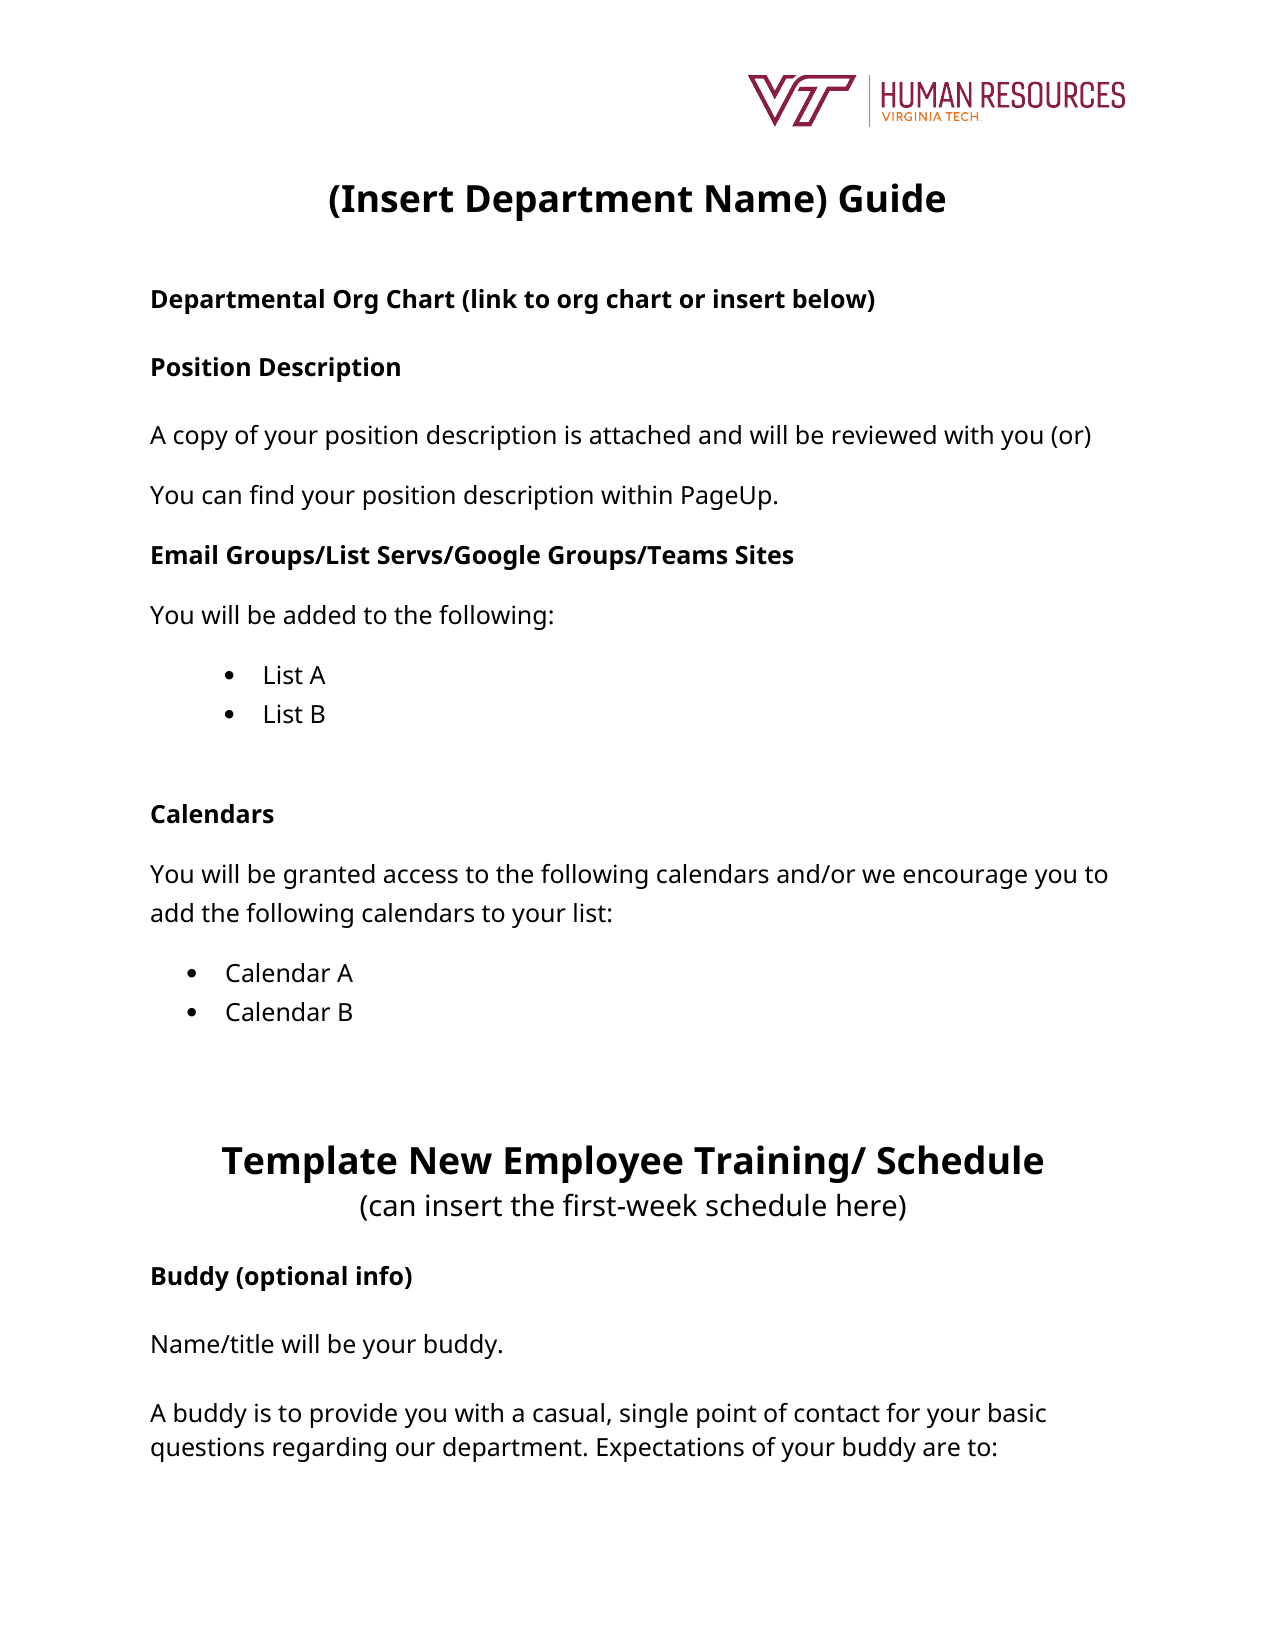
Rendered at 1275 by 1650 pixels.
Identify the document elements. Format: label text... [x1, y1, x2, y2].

list List B [225, 697, 1125, 731]
text You will be added to the following: [150, 598, 1125, 632]
text Position Description [150, 350, 1125, 384]
text You will be granted access to the following calendars and/or we encourage you to add the following calendars to your list: [150, 856, 1125, 929]
list List A [225, 658, 1125, 692]
text Template New Employee Training/ Schedule [141, 1134, 1125, 1185]
text A copy of your position description is attached and will be reviewed with you (or) [150, 418, 1125, 452]
picture [747, 75, 1125, 127]
list Calendar B [187, 995, 1125, 1029]
text Calendars [150, 796, 1125, 830]
text You can find your position description within PageUp. [150, 478, 1125, 512]
text Buddy (optional info) [150, 1259, 1125, 1293]
text Name/title will be your buddy. [150, 1327, 1125, 1361]
text Email Groups/List Servs/Google Groups/Teams Sites [150, 538, 1125, 572]
text Departmental Org Chart (link to org chart or insert below) [150, 282, 1125, 316]
list Calendar A [187, 956, 1125, 989]
text (can insert the first-week schedule here) [141, 1185, 1125, 1225]
text A buddy is to provide you with a casual, single point of contact for your basic questions regarding our department. Expectations of your buddy are to: [150, 1395, 1125, 1463]
